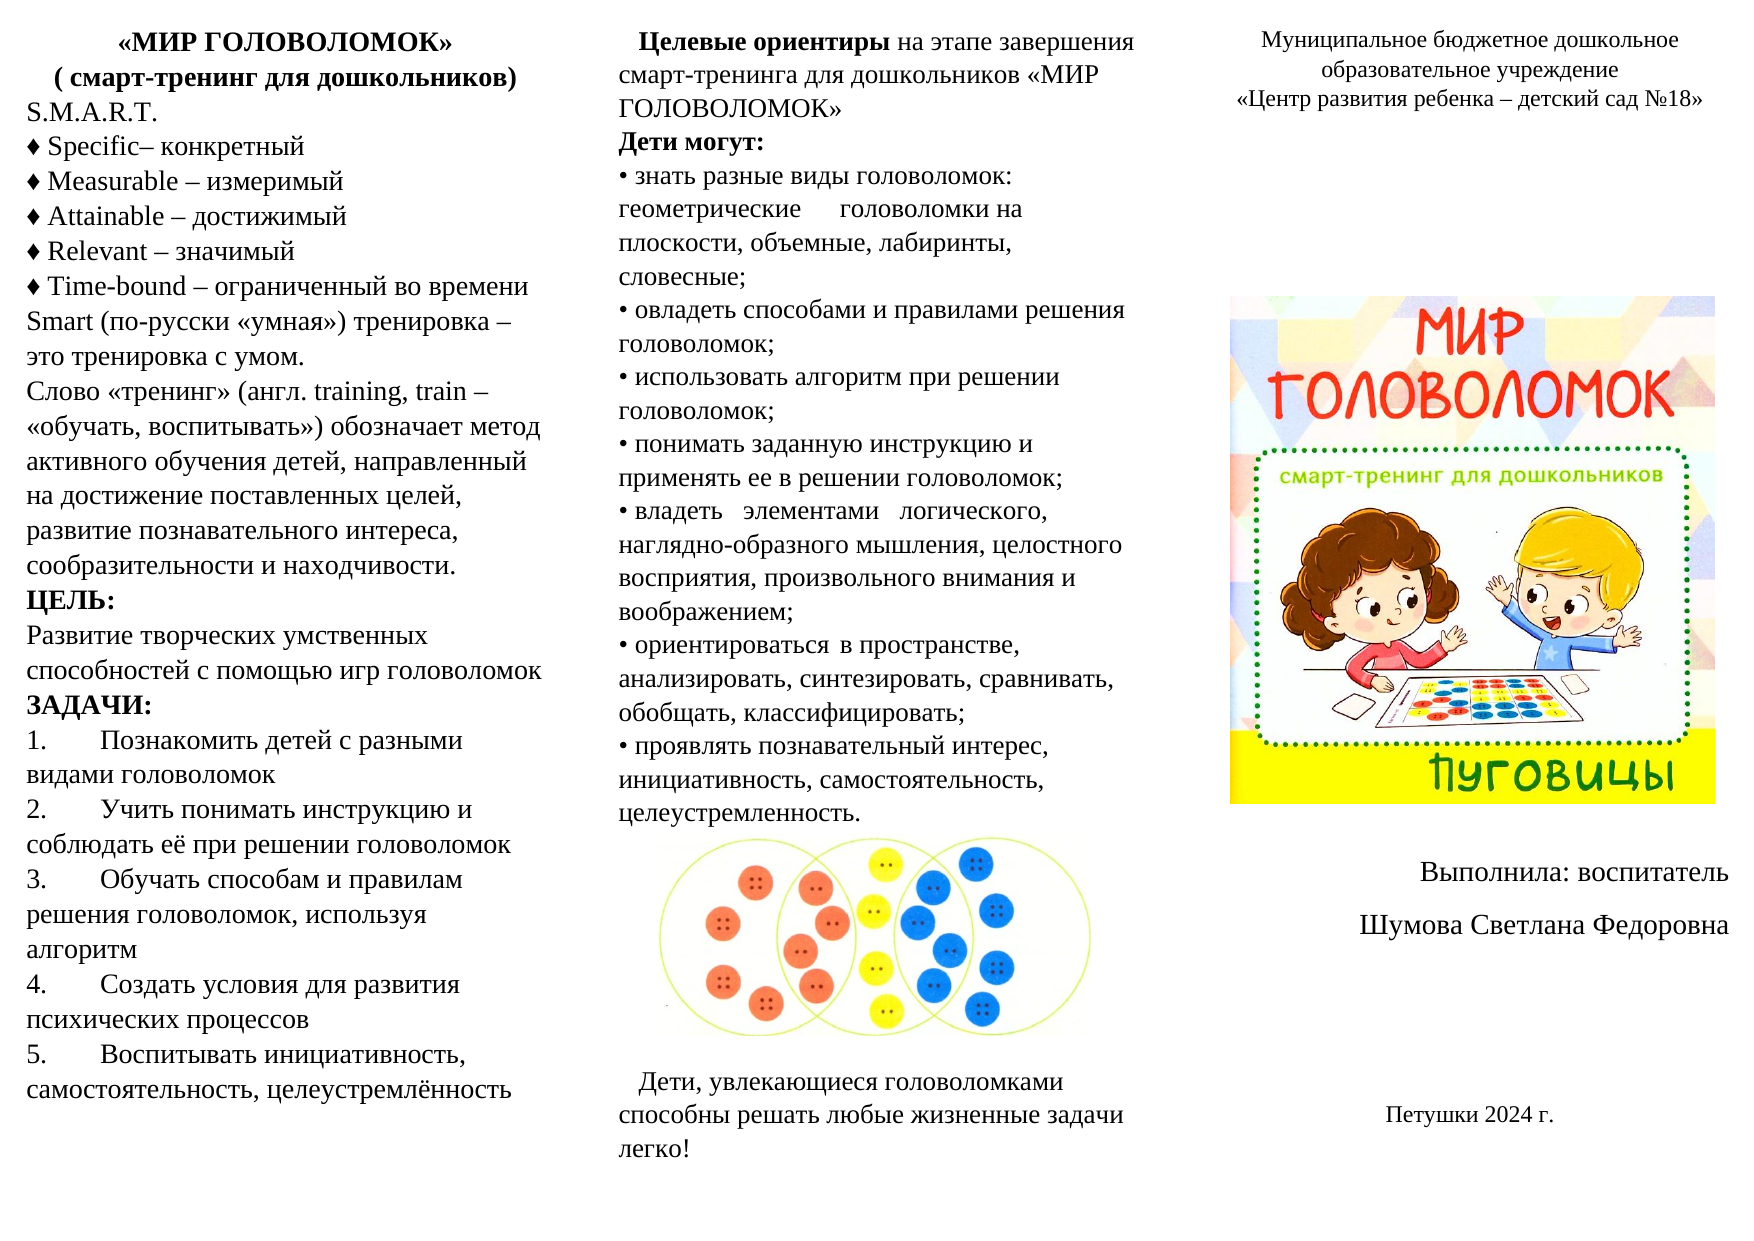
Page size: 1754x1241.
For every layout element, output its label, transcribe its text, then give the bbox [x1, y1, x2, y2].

text 5. Воспитывать инициативность, самостоятельность, целеустремлённость [26, 1037, 544, 1104]
text Шумова Светлана Федоровна [1211, 907, 1729, 940]
text Дети, увлекающиеся головоломками способны решать любые жизненные задачи легко! [618, 1064, 1137, 1163]
text 3. Обучать способам и правилам решения головоломок, используя алгоритм [26, 862, 544, 964]
text ♦ Measurable – измеримый [26, 164, 544, 197]
picture [1230, 296, 1715, 323]
text Дети могут: [618, 125, 1137, 157]
text • знать разные виды головоломок: геометрические головоломки на плоскости, объемные, лабиринты, словесные; [618, 159, 1137, 291]
text • владеть элементами логического, наглядно-образного мышления, целостного восприятия, произвольного внимания и воображением; [618, 494, 1137, 626]
text • понимать заданную инструкцию и применять ее в решении головоломок; [618, 427, 1137, 492]
text ♦ Relevant – значимый [26, 234, 544, 267]
text Smart (по-русски «умная») тренировка – это тренировка с умом. [26, 304, 544, 371]
text • овладеть способами и правилами решения головоломок; [618, 293, 1137, 358]
text ( смарт-тренинг для дошкольников) [26, 60, 544, 92]
text 2. Учить понимать инструкцию и соблюдать её при решении головоломок [26, 792, 544, 860]
text Муниципальное бюджетное дошкольное образовательное учреждение [1211, 25, 1729, 82]
text «МИР ГОЛОВОЛОМОК» [26, 25, 544, 57]
text Петушки 2024 г. [1211, 1100, 1729, 1128]
text 4. Создать условия для развития психических процессов [26, 967, 544, 1034]
text • использовать алгоритм при решении головоломок; [618, 360, 1137, 425]
text Развитие творческих умственных способностей с помощью игр головоломок [26, 618, 544, 685]
text ♦ Attainable – достижимый [26, 199, 544, 232]
text ЦЕЛЬ: [26, 583, 544, 616]
text • проявлять познавательный интерес, инициативность, самостоятельность, целеустремленность. [618, 729, 1137, 827]
text Целевые ориентиры на этапе завершения смарт-тренинга для дошкольников «МИР ГОЛОВОЛОМОК» [618, 25, 1137, 123]
text «Центр развития ребенка – детский сад №18» [1211, 84, 1729, 112]
text Слово «тренинг» (англ. training, train – «обучать, воспитывать») обозначает метод активного обучения детей, направленный на достижение поставленных целей, развитие познавательного интереса, сообразительности и находчивости. [26, 374, 544, 581]
text ♦ Specific– конкретный [26, 129, 544, 162]
picture [656, 834, 1091, 1034]
text ЗАДАЧИ: [26, 688, 544, 720]
text S.M.A.R.T. [26, 94, 544, 127]
text Выполнила: воспитатель [1211, 323, 1729, 887]
text ♦ Time-bound – ограниченный во времени [26, 269, 544, 301]
text • ориентироваться в пространстве, анализировать, синтезировать, сравнивать, обобщать, классифицировать; [618, 628, 1137, 727]
text 1. Познакомить детей с разными видами головоломок [26, 723, 544, 790]
